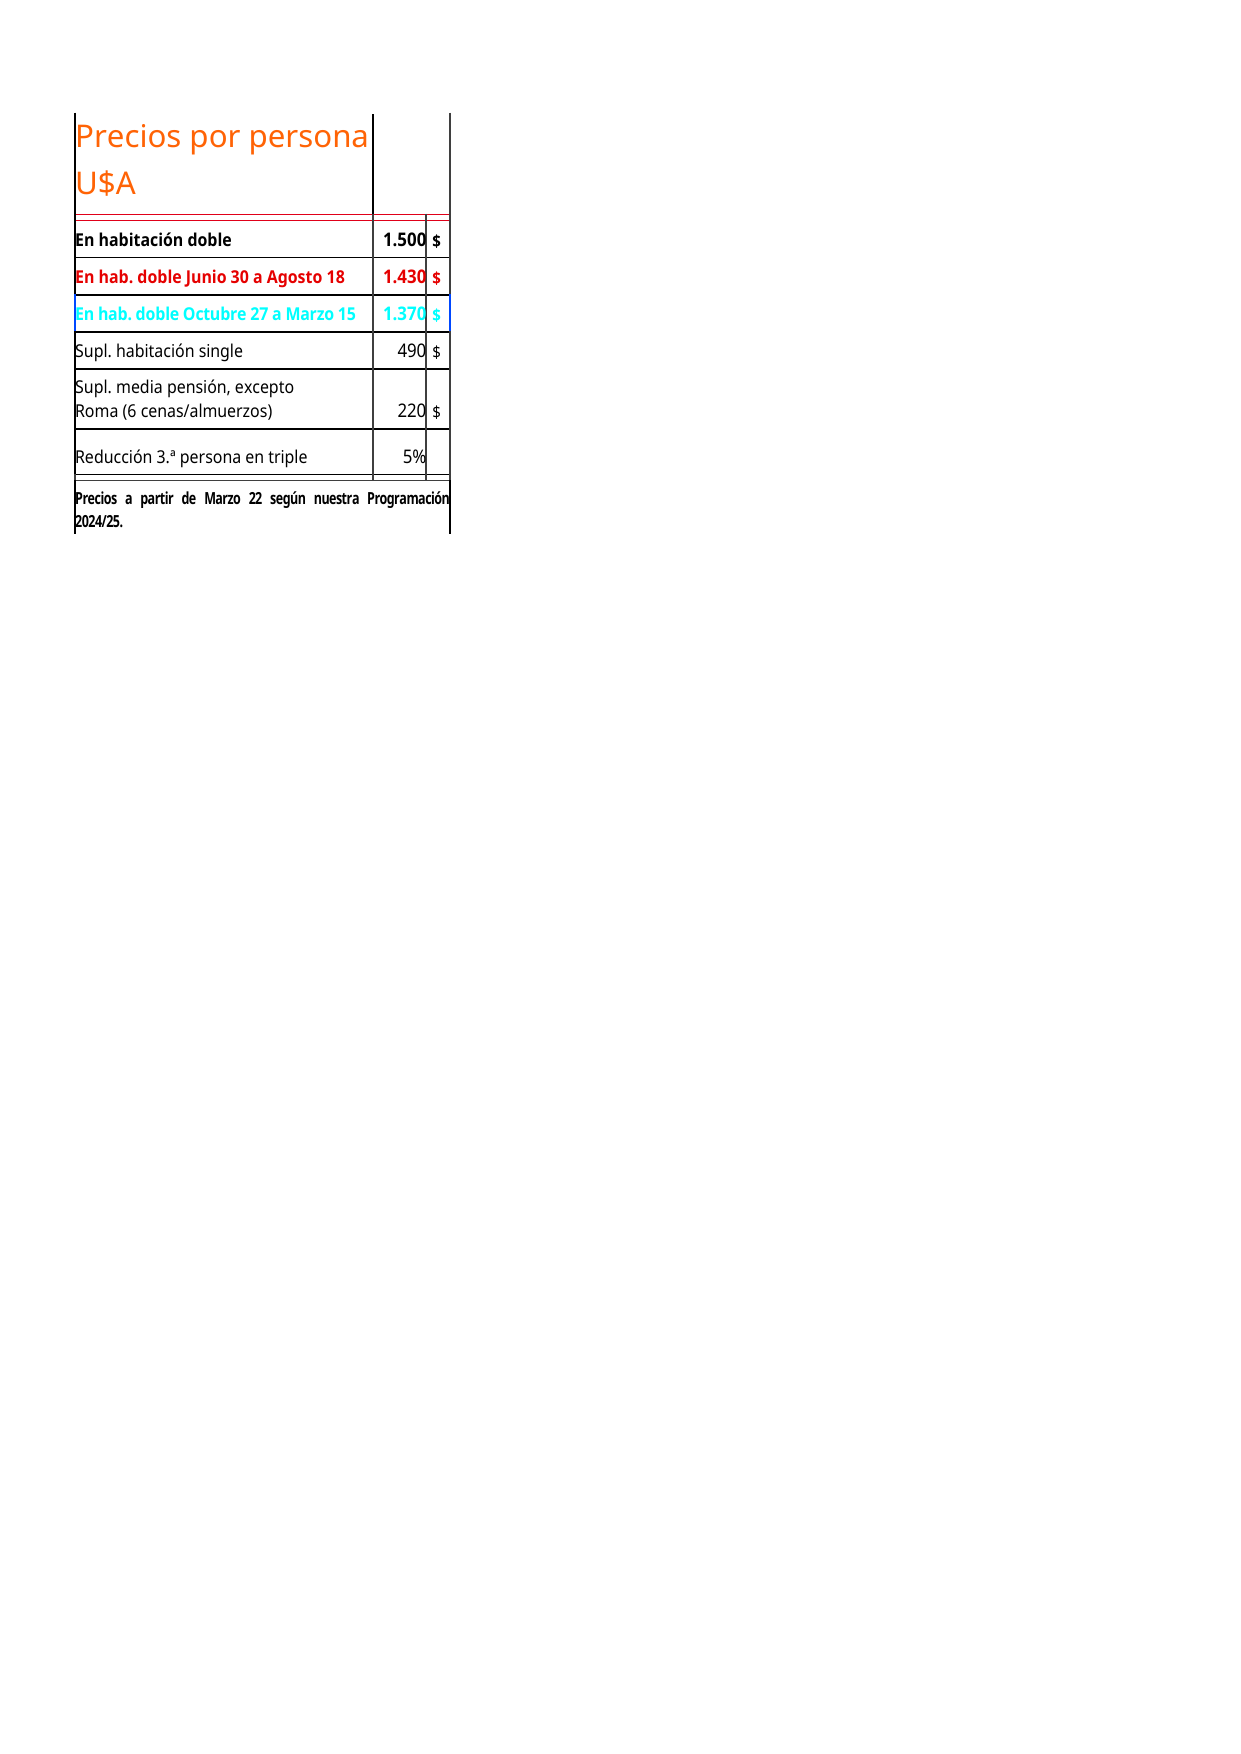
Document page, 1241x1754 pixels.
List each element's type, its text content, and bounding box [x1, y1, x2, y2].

table_header Precios por persona U$A [76, 114, 372, 213]
table_cell En hab. doble Octubre 27 a Marzo 15 [76, 296, 372, 331]
table_cell [374, 475, 425, 480]
table_cell [76, 475, 372, 480]
table_cell 1.430 [374, 258, 425, 294]
table_cell 490 [374, 333, 425, 368]
table_cell [427, 475, 449, 480]
table_cell $ [427, 258, 449, 294]
table_cell 1.500 [374, 221, 425, 257]
table_cell $ [427, 296, 449, 331]
table_cell 1.370 [374, 296, 425, 331]
table_cell [374, 215, 425, 220]
table_cell 5% [374, 430, 425, 474]
table_cell [427, 430, 449, 474]
table_cell Supl. media pensión, excepto Roma (6 cenas/almuerzos) [76, 370, 372, 428]
table_cell Reducción 3.ª persona en triple [76, 430, 372, 474]
table_cell $ [427, 370, 449, 428]
table_cell [76, 215, 372, 220]
table_cell Supl. habitación single [76, 333, 372, 368]
table_cell En hab. doble Junio 30 a Agosto 18 [76, 258, 372, 294]
table_cell 220 [374, 370, 425, 428]
table_cell $ [427, 221, 449, 257]
table_cell $ [427, 333, 449, 368]
table_header [374, 114, 449, 213]
table_cell [427, 215, 449, 220]
table_cell Precios a partir de Marzo 22 según nuestra Programación 2024/25. [76, 481, 449, 532]
table_cell En habitación doble [76, 221, 372, 257]
